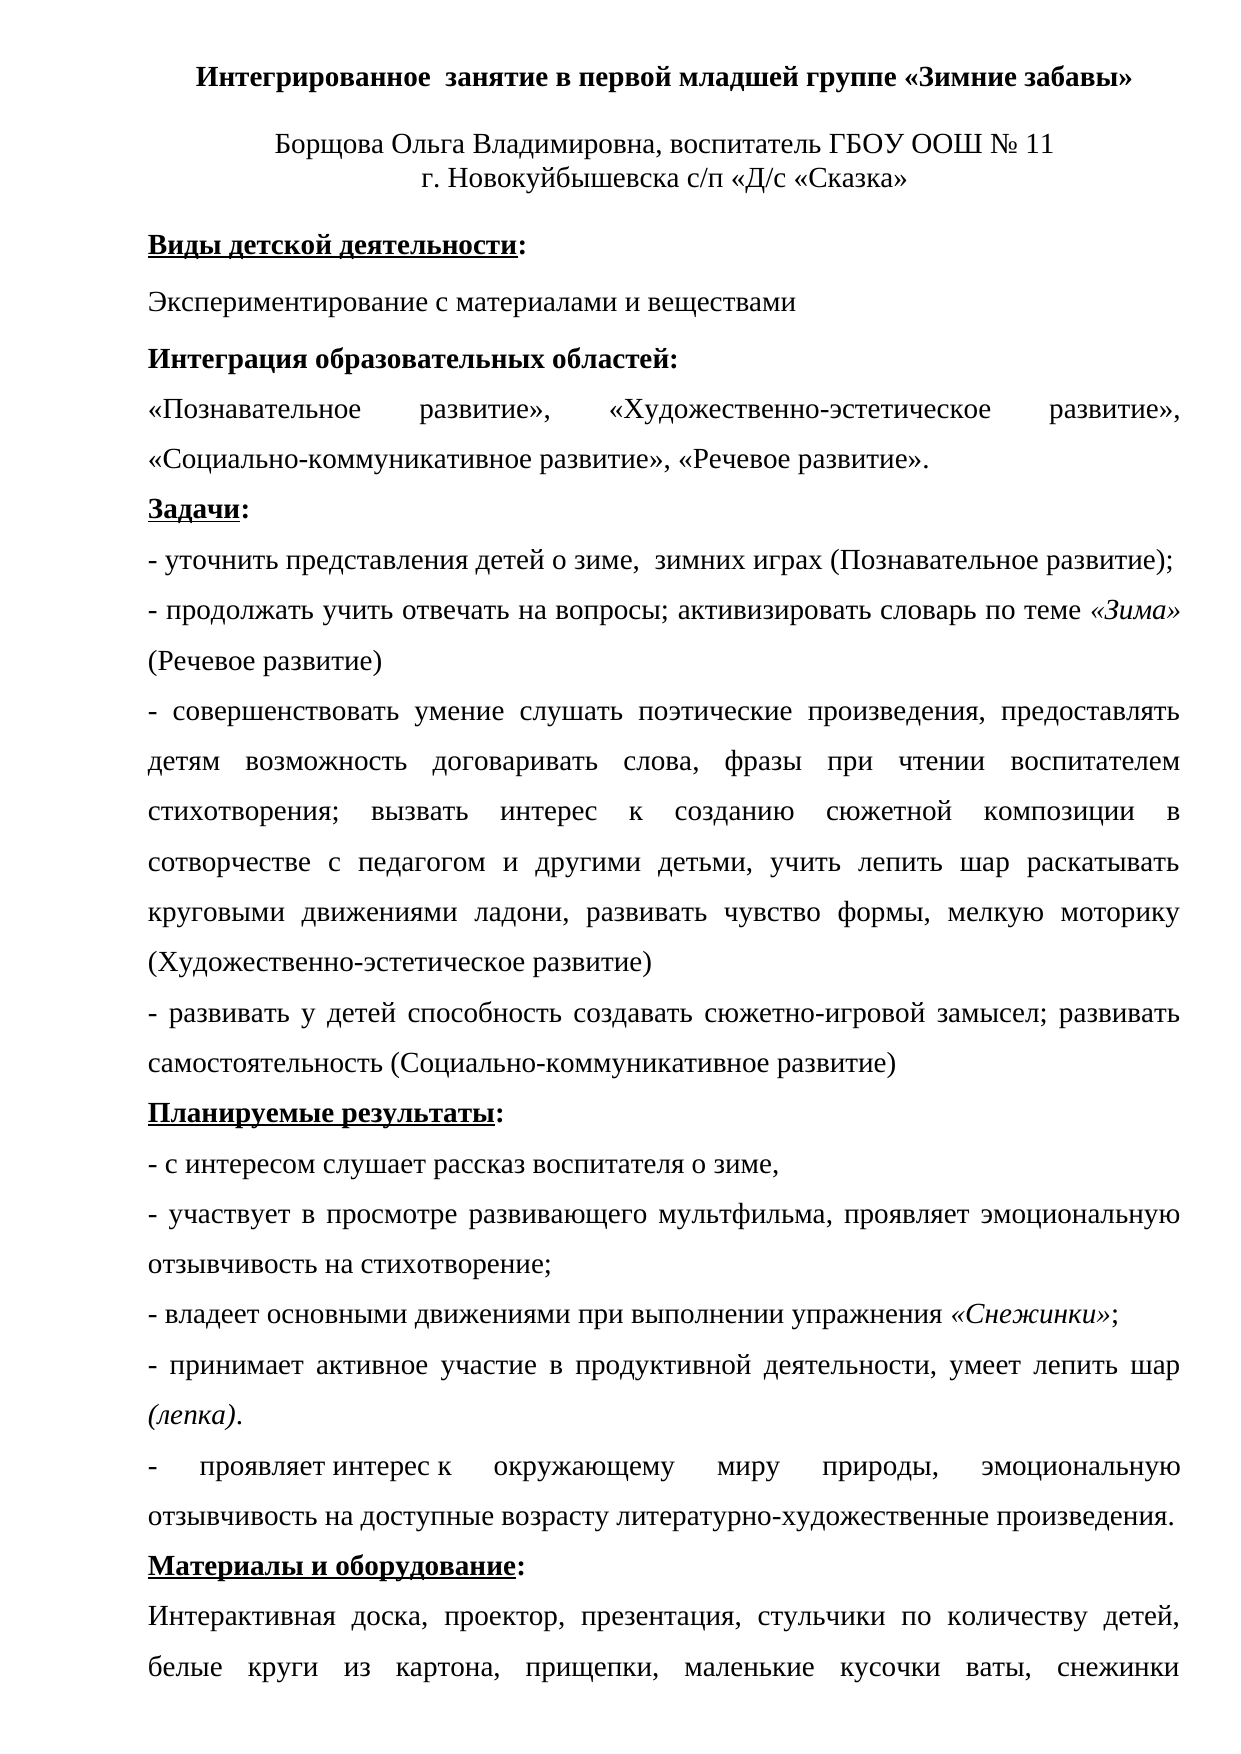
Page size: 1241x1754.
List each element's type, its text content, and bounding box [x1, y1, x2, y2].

text Планируемые результаты: [148, 1095, 1181, 1129]
text Экспериментирование с материалами и веществами [148, 284, 1181, 317]
text - принимает активное участие в продуктивной деятельности, умеет лепить шар (лепка). [148, 1347, 1181, 1431]
text Интегрированное занятие в первой младшей группе «Зимние забавы» [148, 59, 1181, 93]
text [148, 1598, 1181, 1682]
text Борщова Ольга Владимировна, воспитатель ГБОУ ООШ № 11 [148, 126, 1181, 160]
text - развивать у детей способность создавать сюжетно-игровой замысел; развивать самостоятельность (Социально-коммуникативное развитие) [148, 995, 1181, 1079]
text «Познавательное развитие», «Художественно-эстетическое развитие», «Социально-коммуникативное развитие», «Речевое развитие». [148, 391, 1181, 475]
text - продолжать учить отвечать на вопросы; активизировать словарь по теме «Зима» (Речевое развитие) [148, 592, 1181, 676]
text - участвует в просмотре развивающего мультфильма, проявляет эмоциональную отзывчивость на стихотворение; [148, 1196, 1181, 1280]
text - уточнить представления детей о зиме, зимних играх (Познавательное развитие); [148, 542, 1181, 576]
text - проявляет интерес к окружающему миру природы, эмоциональную отзывчивость на доступные возрасту литературно-художественные произведения. [148, 1448, 1181, 1531]
text - совершенствовать умение слушать поэтические произведения, предоставлять детям возможность договаривать слова, фразы при чтении воспитателем стихотворения; вызвать интерес к созданию сюжетной композиции в сотворчестве с педагогом и другими детьми, учить лепить шар раскатывать круговыми движениями ладони, развивать чувство формы, мелкую моторику (Художественно-эстетическое развитие) [148, 693, 1181, 978]
text - владеет основными движениями при выполнении упражнения «Снежинки»; [148, 1297, 1181, 1330]
text Задачи: [148, 492, 1181, 525]
text Интеграция образовательных областей: [148, 341, 1181, 374]
text - с интересом слушает рассказ воспитателя о зиме, [148, 1146, 1181, 1179]
text Виды детской деятельности: [148, 227, 1181, 260]
text г. Новокуйбышевска с/п «Д/с «Сказка» [148, 160, 1181, 193]
text Материалы и оборудование: [148, 1548, 1181, 1582]
